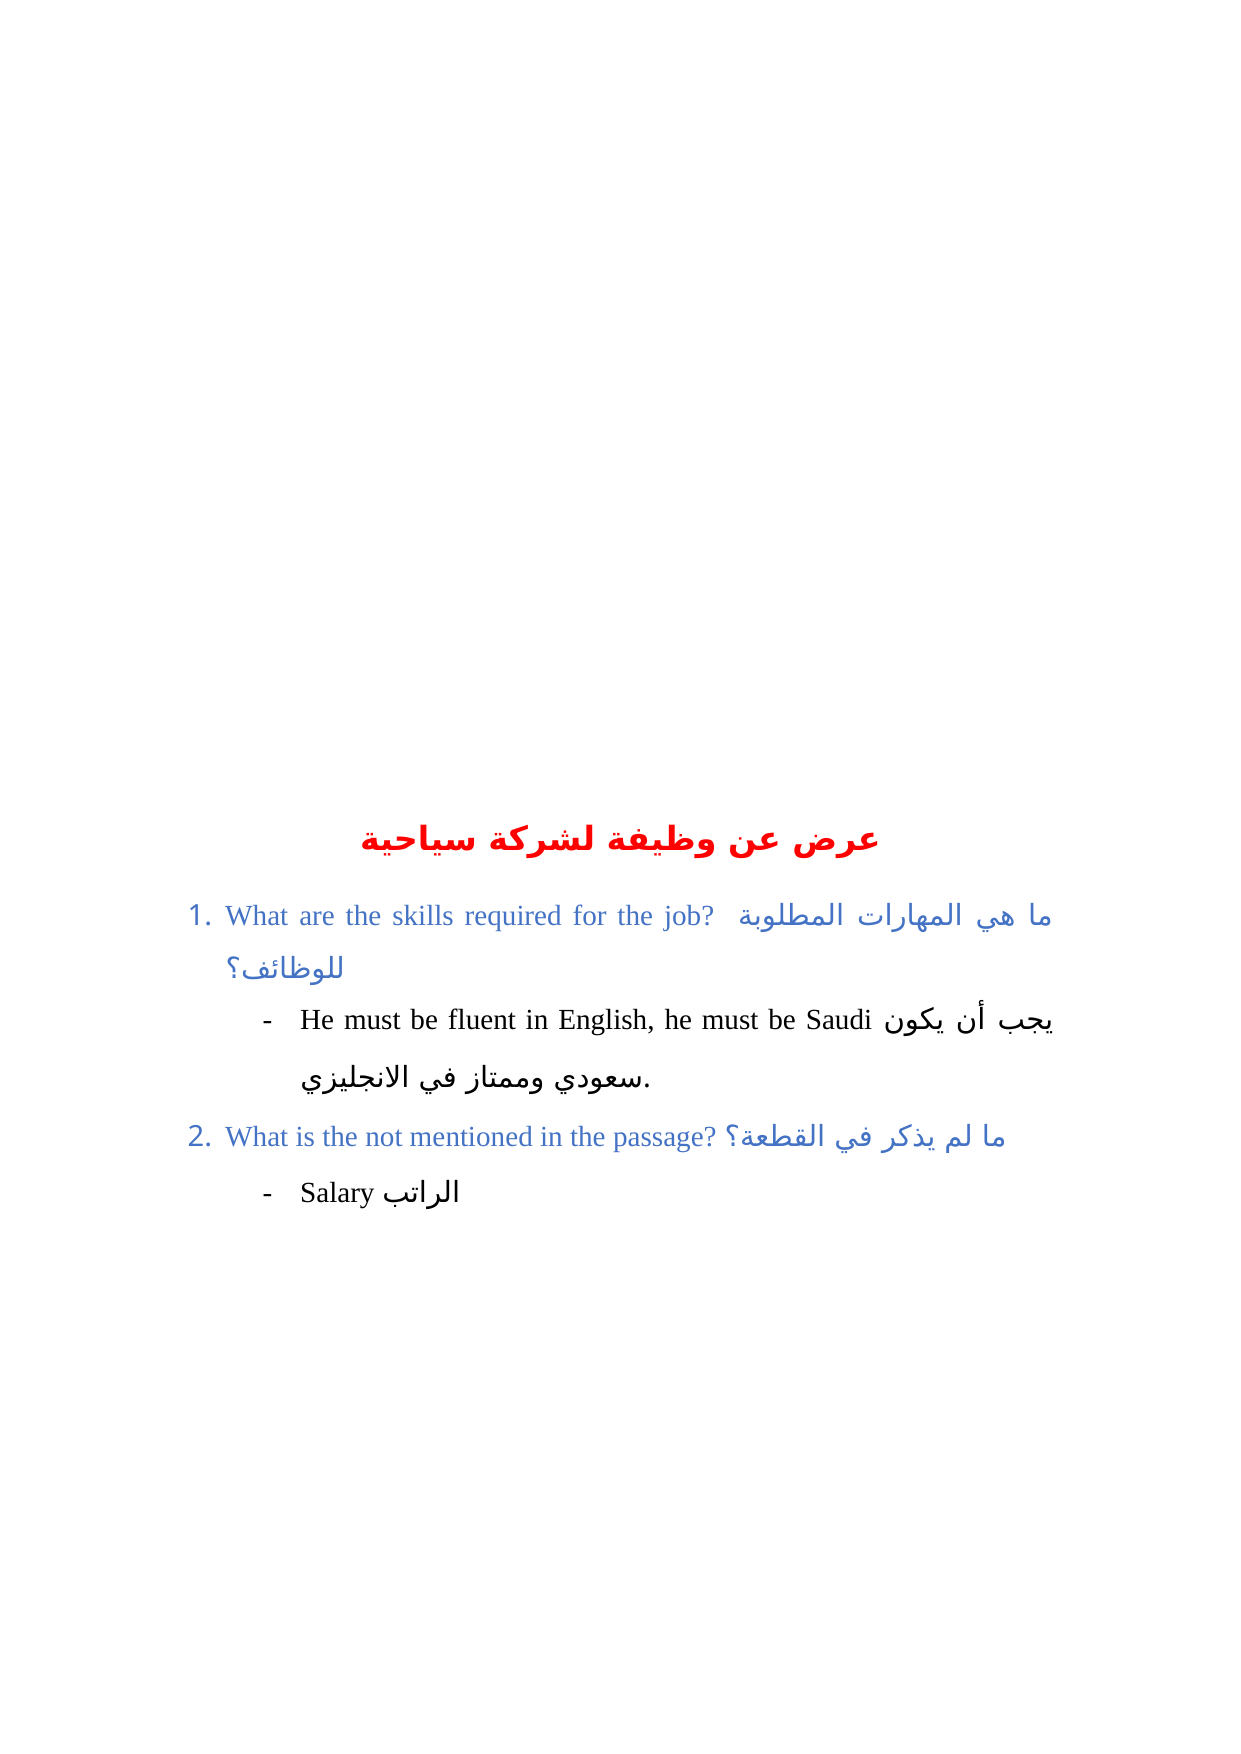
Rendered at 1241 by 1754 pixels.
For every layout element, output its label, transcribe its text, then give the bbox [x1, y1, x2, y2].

list He must be fluent in English, he must be Saudi يجب أن يكون سعودي وممتاز في الانجليزي. [262, 1002, 1053, 1096]
list Salary الراتب [262, 1175, 1053, 1209]
list What are the skills required for the job? ما هي المهارات المطلوبة للوظائف؟ [187, 895, 1053, 985]
list What is the not mentioned in the passage? ما لم يذكر في القطعة؟ [187, 1116, 1053, 1155]
text عرض عن وظيفة لشركة سياحية [187, 820, 1053, 859]
